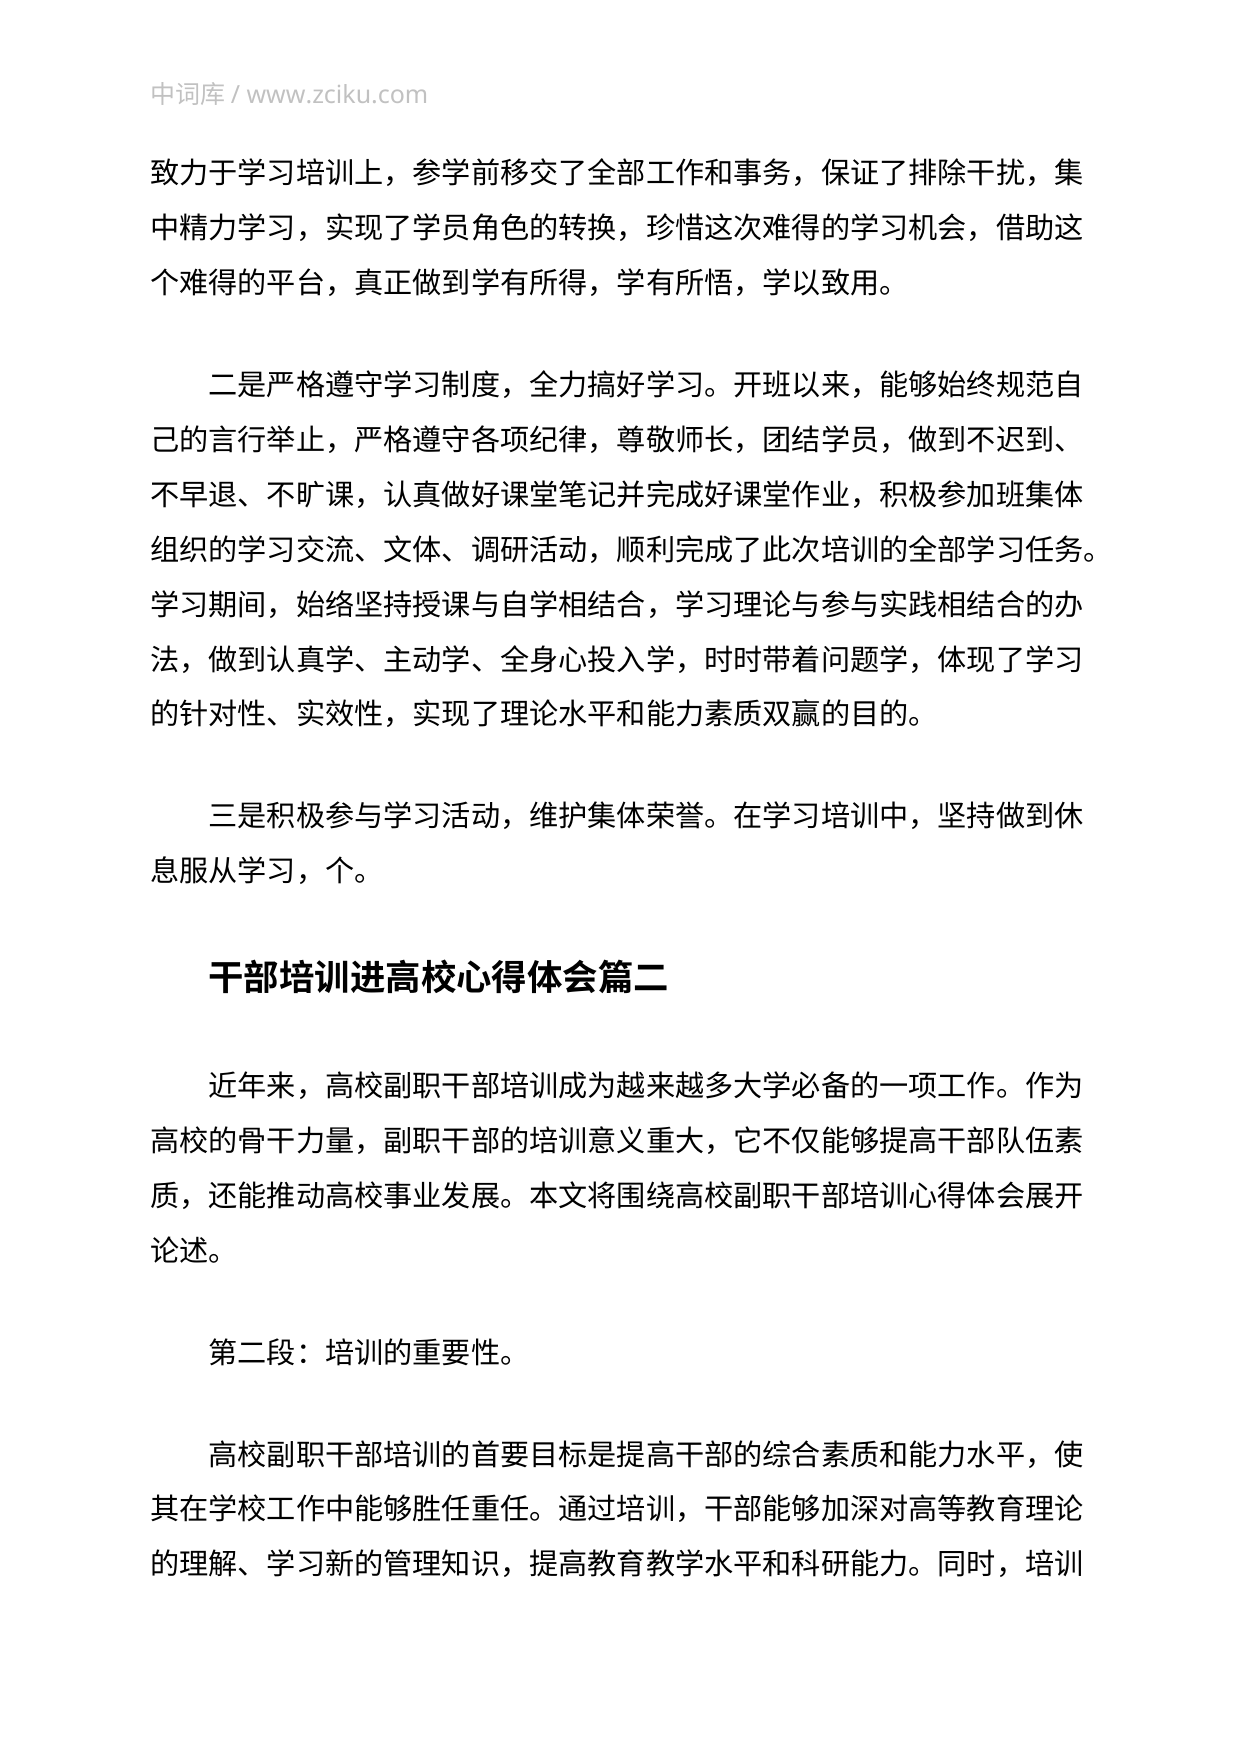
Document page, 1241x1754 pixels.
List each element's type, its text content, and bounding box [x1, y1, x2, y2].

text 二是严格遵守学习制度，全力搞好学习。开班以来，能够始终规范自己的言行举止，严格遵守各项纪律，尊敬师长，团结学员，做到不迟到、不早退、不旷课，认真做好课堂笔记并完成好课堂作业，积极参加班集体组织的学习交流、文体、调研活动，顺利完成了此次培训的全部学习任务。学习期间，始络坚持授课与自学相结合，学习理论与参与实践相结合的办法，做到认真学、主动学、全身心投入学，时时带着问题学，体现了学习的针对性、实效性，实现了理论水平和能力素质双赢的目的。 [150, 362, 1090, 733]
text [150, 1431, 1090, 1583]
text 第二段：培训的重要性。 [150, 1329, 1090, 1372]
text 三是积极参与学习活动，维护集体荣誉。在学习培训中，坚持做到休息服从学习，个。 [150, 793, 1090, 890]
text 近年来，高校副职干部培训成为越来越多大学必备的一项工作。作为高校的骨干力量，副职干部的培训意义重大，它不仅能够提高干部队伍素质，还能推动高校事业发展。本文将围绕高校副职干部培训心得体会展开论述。 [150, 1063, 1090, 1270]
text 干部培训进高校心得体会篇二 [150, 949, 1090, 1001]
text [150, 150, 1090, 302]
